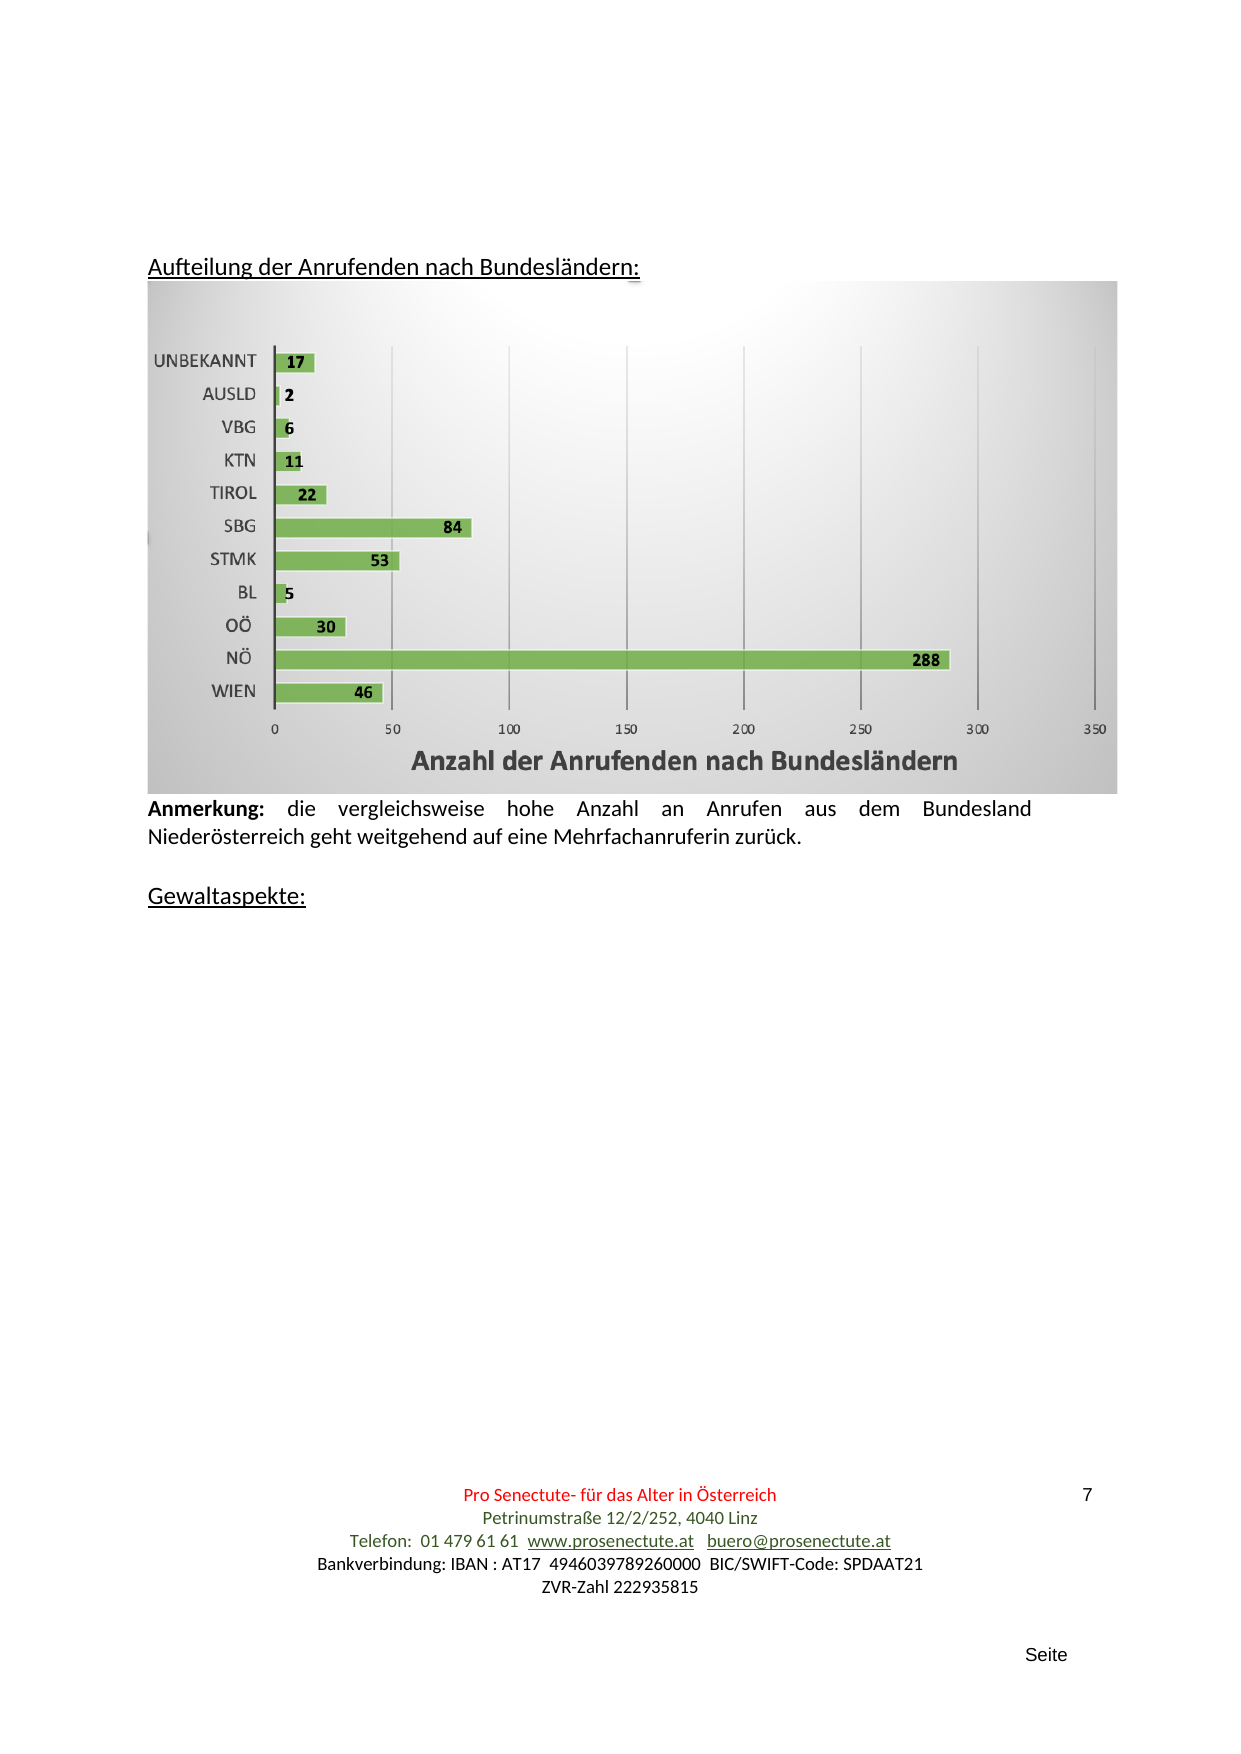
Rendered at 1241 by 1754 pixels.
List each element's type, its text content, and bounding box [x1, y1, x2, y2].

text Gewaltaspekte: [148, 880, 1033, 911]
text Anmerkung: die vergleichsweise hohe Anzahl an Anrufen aus dem Bundesland Niederösterreich geht weitgehend auf eine Mehrfachanruferin zurück. [148, 794, 1033, 850]
text Aufteilung der Anrufenden nach Bundesländern: [148, 251, 1033, 281]
picture [147, 281, 1118, 794]
